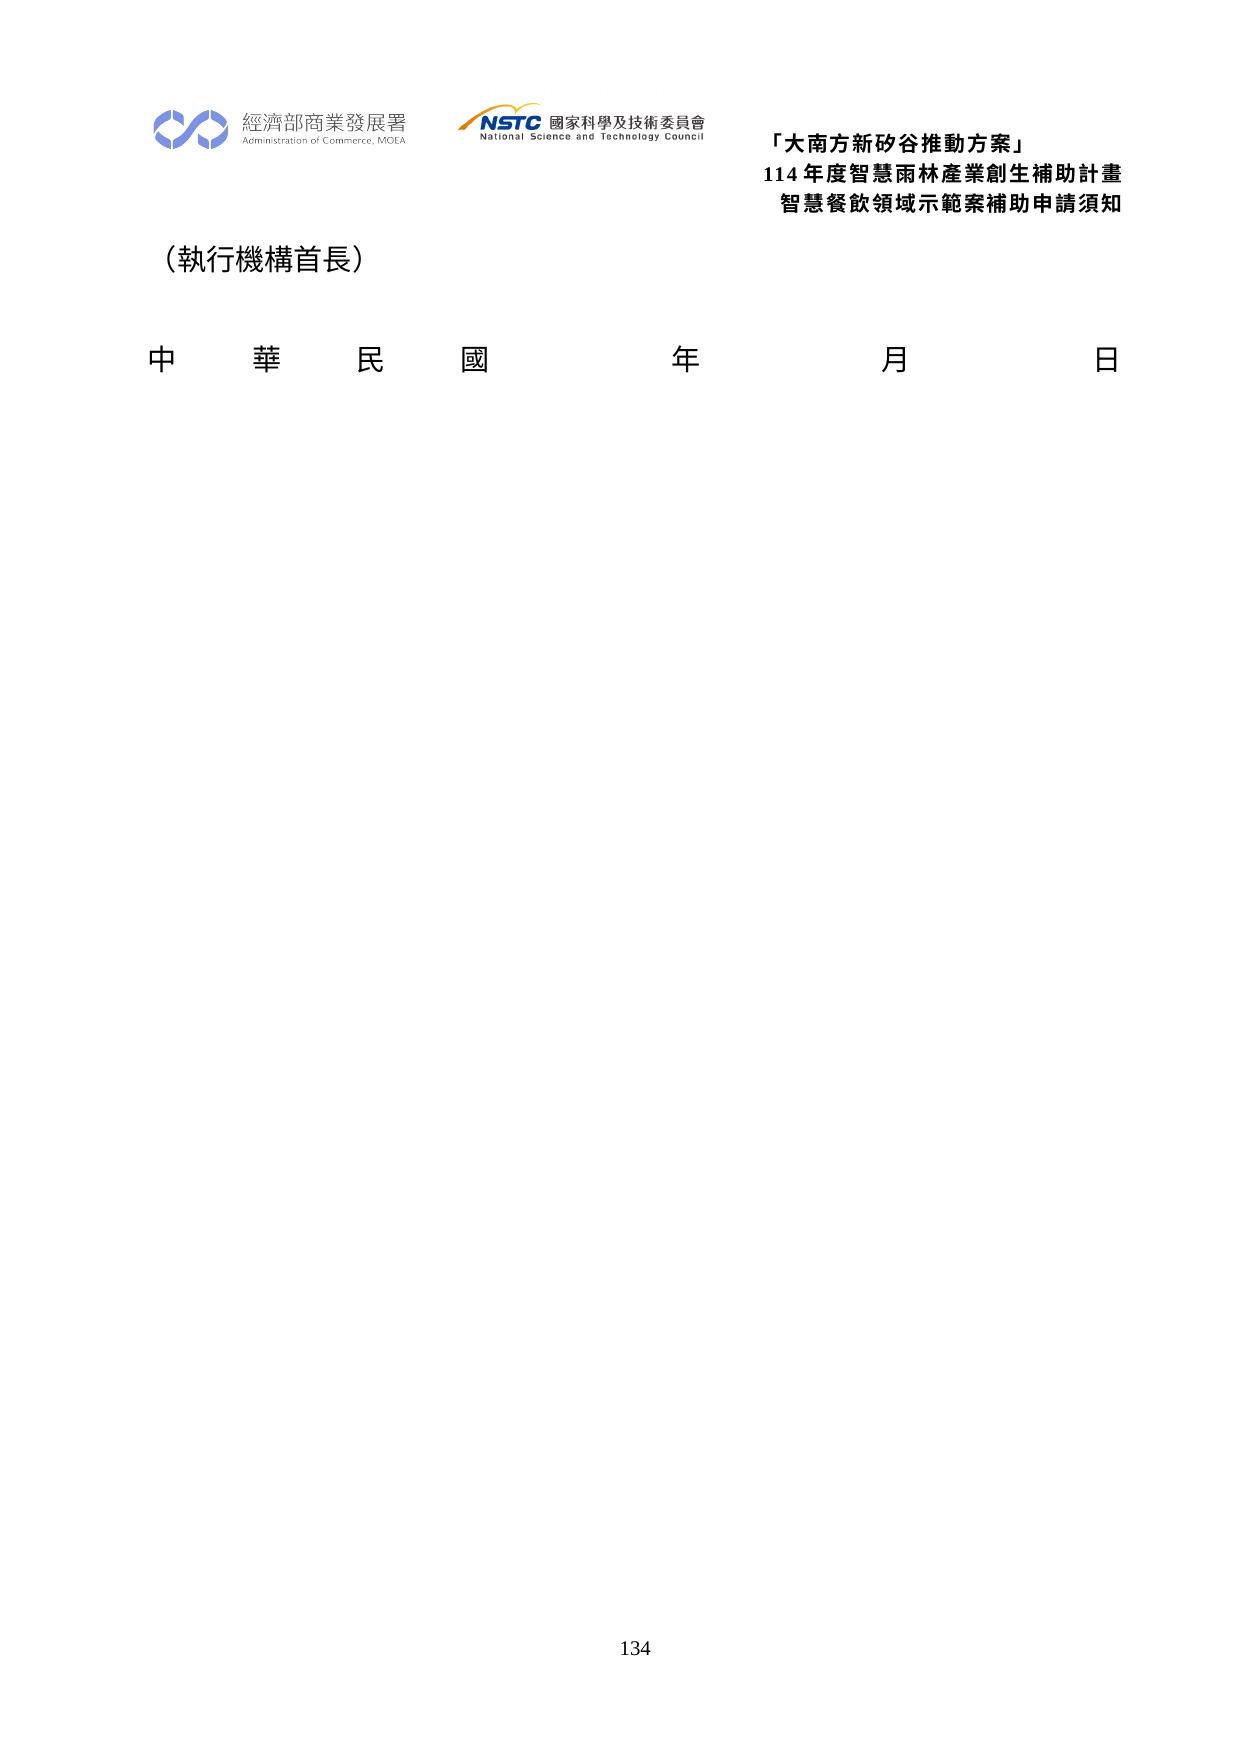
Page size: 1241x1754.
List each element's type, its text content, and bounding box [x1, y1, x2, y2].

text 中 華 民 國 年 月 日 [148, 337, 1122, 379]
text （執行機構首長） [148, 218, 1122, 297]
picture [447, 88, 712, 152]
picture [147, 104, 412, 152]
